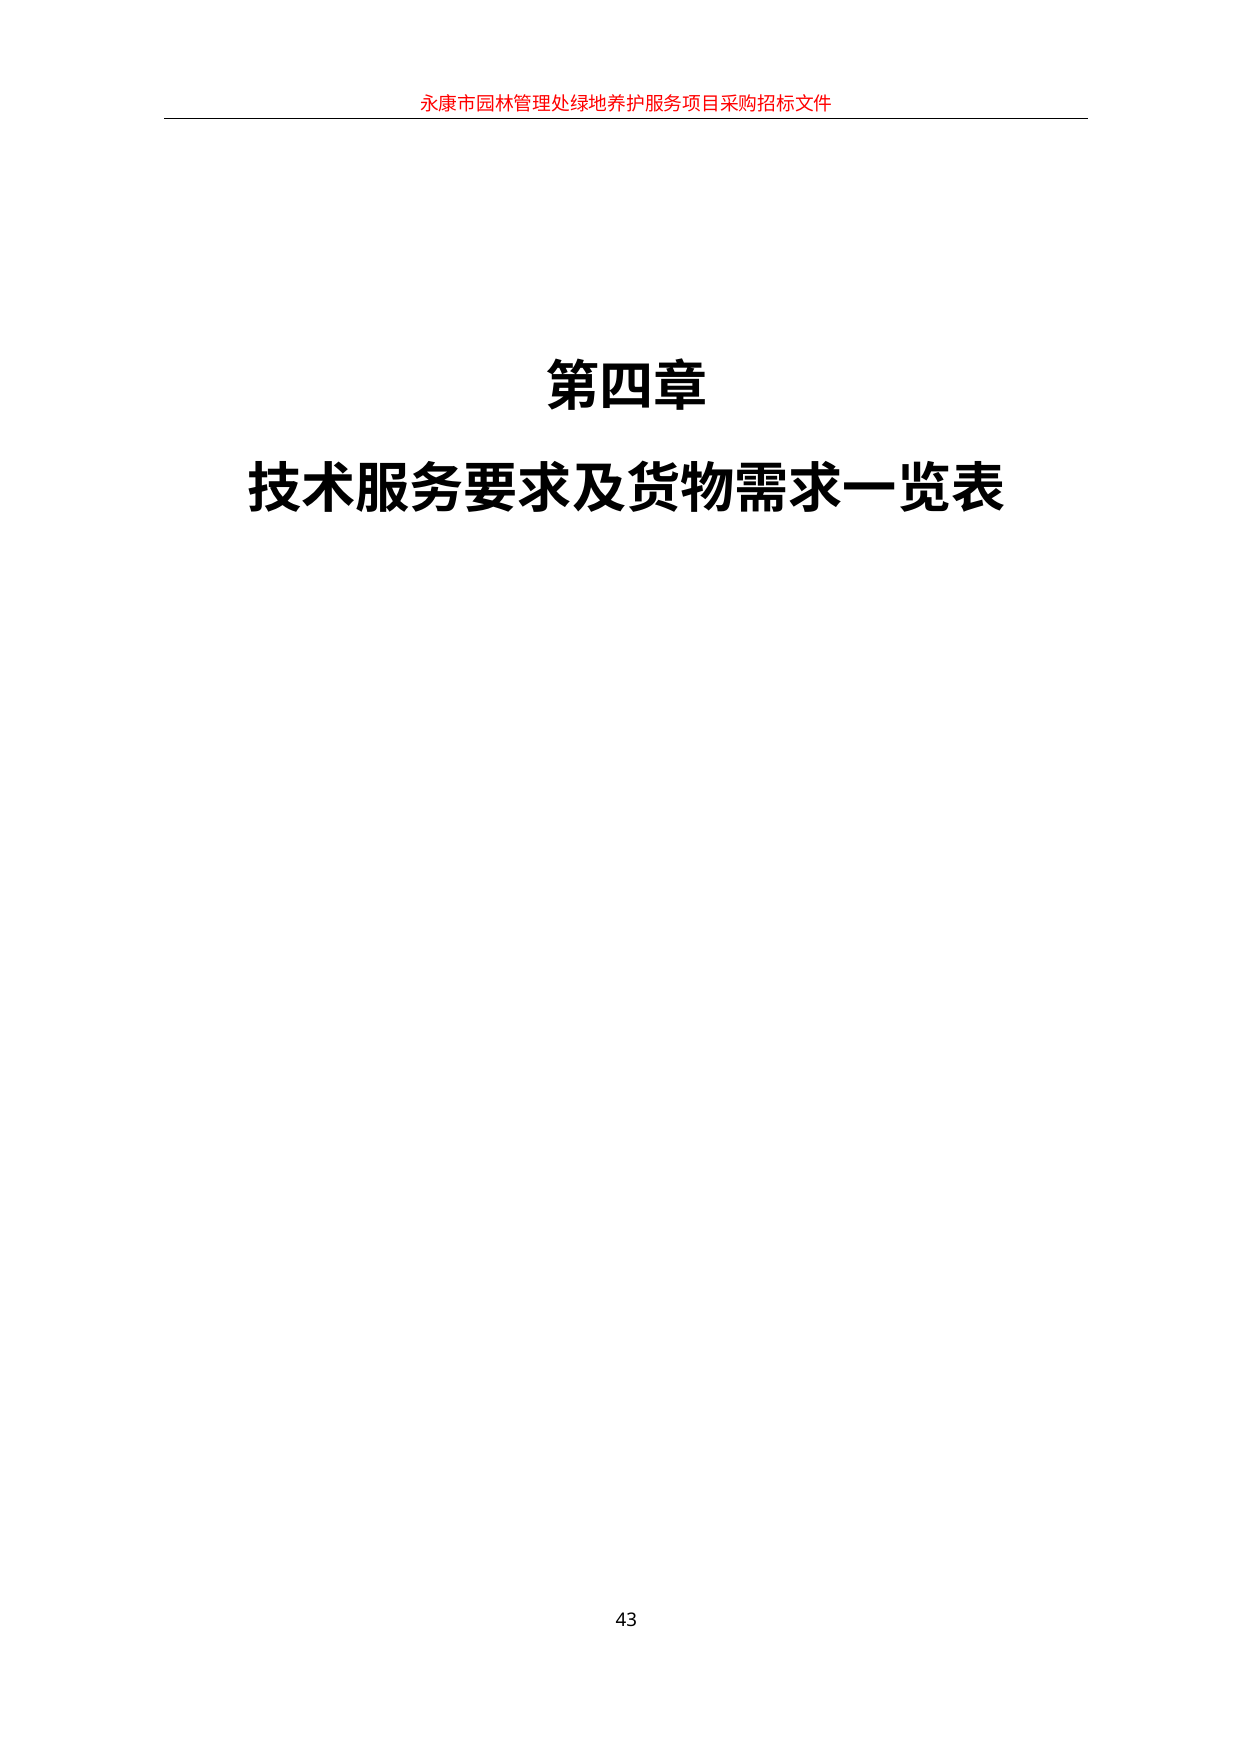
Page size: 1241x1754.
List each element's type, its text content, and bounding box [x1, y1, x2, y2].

text 技术服务要求及货物需求一览表 [164, 433, 1088, 535]
text 第四章 [164, 330, 1088, 433]
